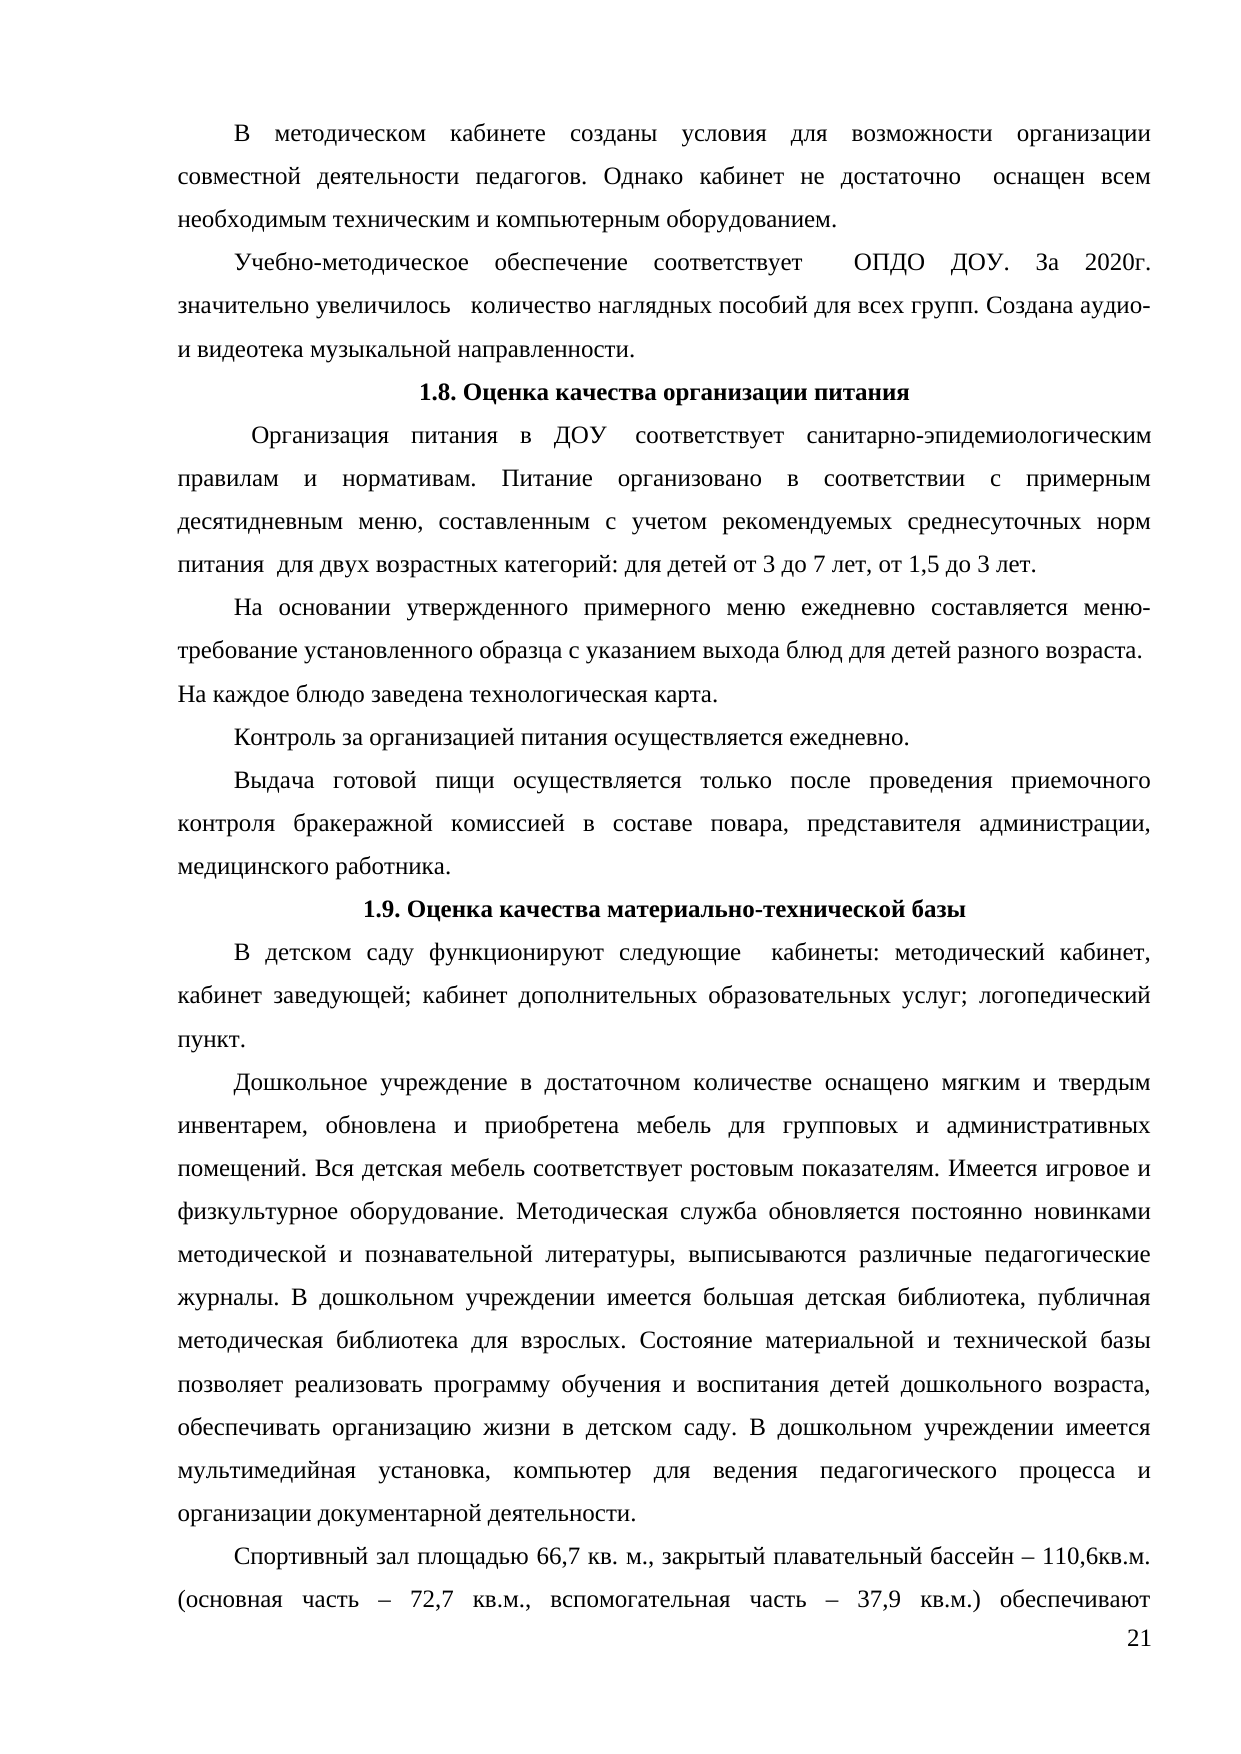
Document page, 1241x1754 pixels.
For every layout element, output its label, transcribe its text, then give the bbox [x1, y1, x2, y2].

text Контроль за организацией питания осуществляется ежедневно. [177, 722, 1152, 751]
text В методическом кабинете созданы условия для возможности организации совместной деятельности педагогов. Однако кабинет не достаточно оснащен всем необходимым техническим и компьютерным оборудованием. [177, 118, 1152, 233]
text Выдача готовой пищи осуществляется только после проведения приемочного контроля бракеражной комиссией в составе повара, представителя администрации, медицинского работника. [177, 765, 1152, 880]
text На основании утвержденного примерного меню ежедневно составляется меню-требование установленного образца с указанием выхода блюд для детей разного возраста. На каждое блюдо заведена технологическая карта. [177, 592, 1152, 707]
subtitle 1.8. Оценка качества организации питания [177, 377, 1152, 406]
subtitle 1.9. Оценка качества материально-технической базы [177, 894, 1152, 923]
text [177, 1541, 1152, 1613]
text Организация питания в ДОУ соответствует санитарно-эпидемиологическим правилам и нормативам. Питание организовано в соответствии с примерным десятидневным меню, составленным с учетом рекомендуемых среднесуточных норм питания для двух возрастных категорий: для детей от 3 до 7 лет, от 1,5 до 3 лет. [177, 420, 1152, 578]
text Учебно-методическое обеспечение соответствует ОПДО ДОУ. За 2020г. значительно увеличилось количество наглядных пособий для всех групп. Создана аудио- и видеотека музыкальной направленности. [177, 247, 1152, 362]
text В детском саду функционируют следующие кабинеты: методический кабинет, кабинет заведующей; кабинет дополнительных образовательных услуг; логопедический пункт. [177, 937, 1152, 1052]
text Дошкольное учреждение в достаточном количестве оснащено мягким и твердым инвентарем, обновлена и приобретена мебель для групповых и административных помещений. Вся детская мебель соответствует ростовым показателям. Имеется игровое и физкультурное оборудование. Методическая служба обновляется постоянно новинками методической и познавательной литературы, выписываются различные педагогические журналы. В дошкольном учреждении имеется большая детская библиотека, публичная методическая библиотека для взрослых. Состояние материальной и технической базы позволяет реализовать программу обучения и воспитания детей дошкольного возраста, обеспечивать организацию жизни в детском саду. В дошкольном учреждении имеется мультимедийная установка, компьютер для ведения педагогического процесса и организации документарной деятельности. [177, 1067, 1152, 1527]
